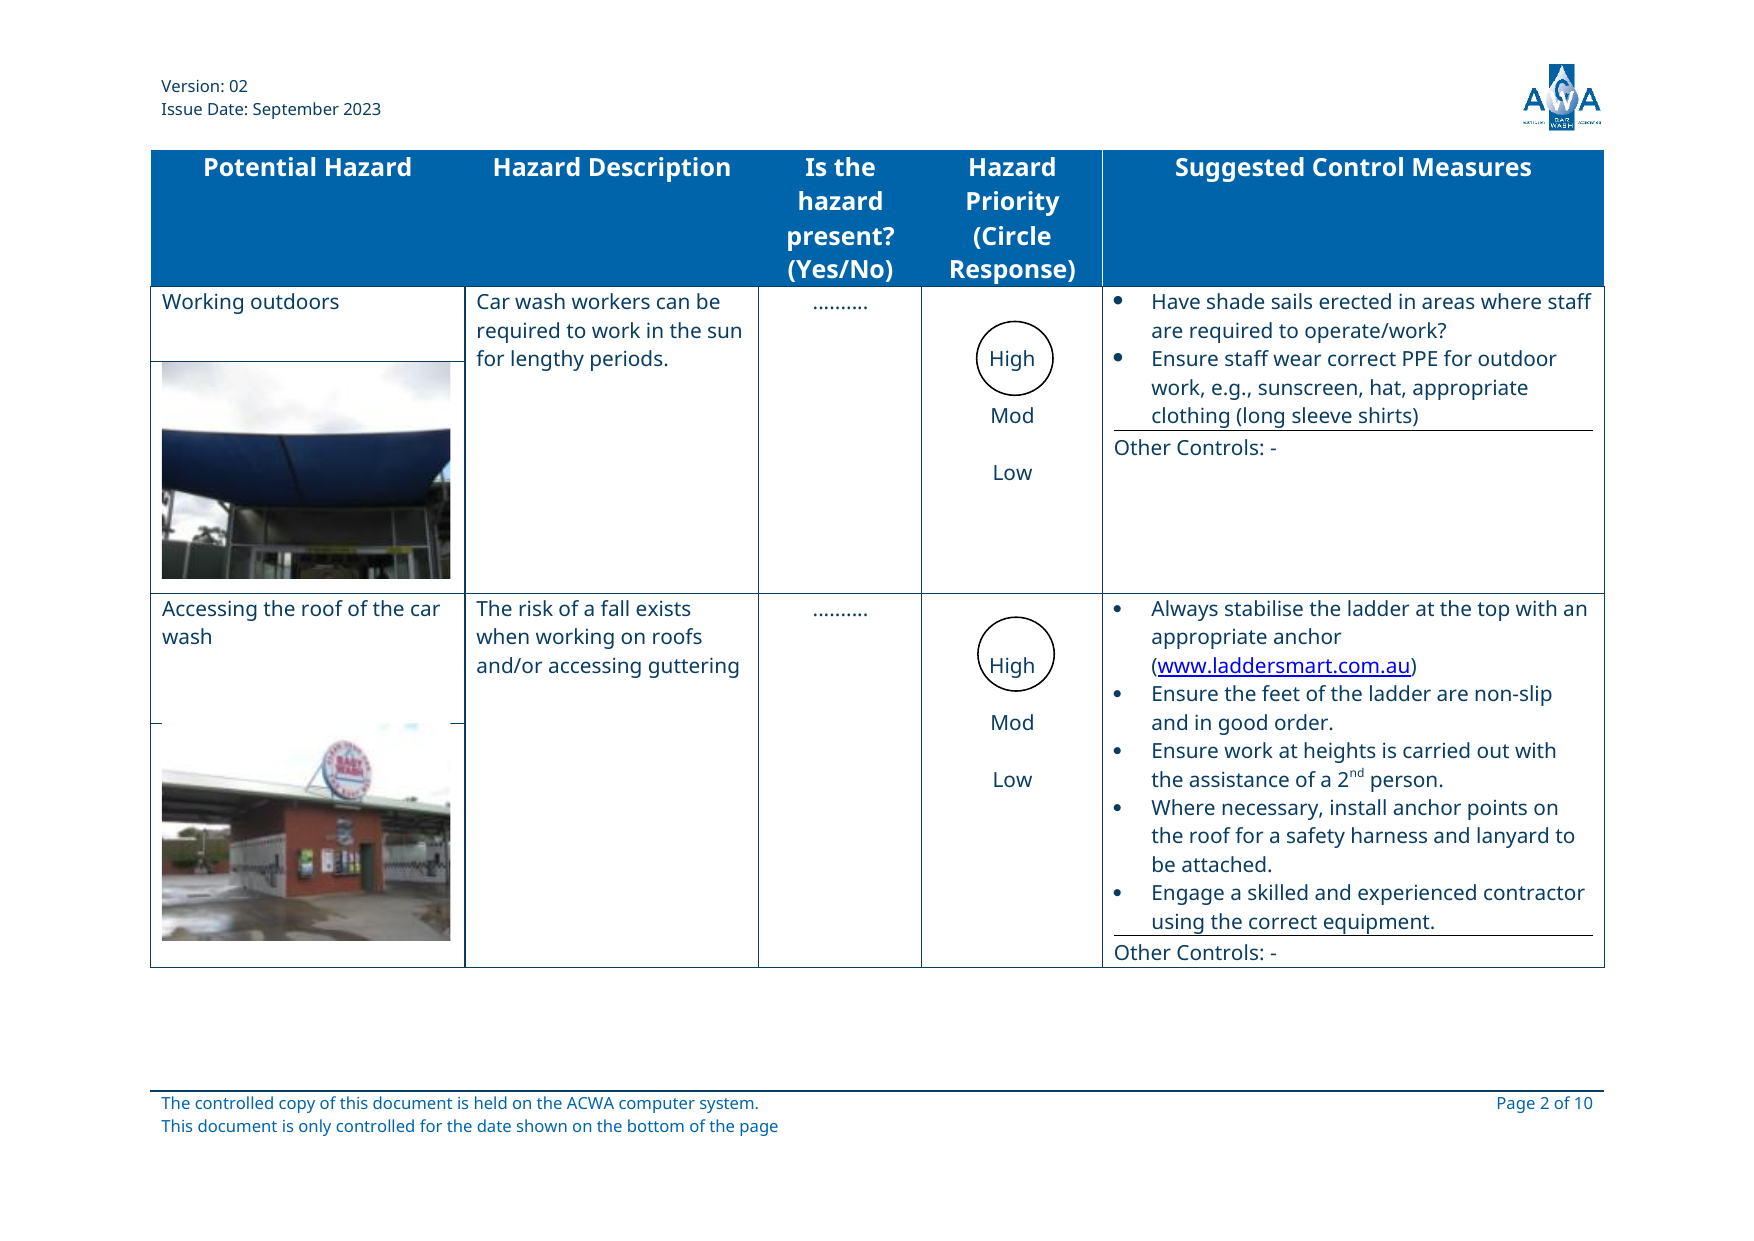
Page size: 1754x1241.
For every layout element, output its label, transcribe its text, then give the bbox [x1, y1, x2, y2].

table_cell Have shade sails erected in areas where staff are required to operate/work? Ensure staff wear correct PPE for outdoor work, e.g., sunscreen, hat, appropriate clothing (long sleeve shirts) Other Controls: - [1103, 287, 1604, 593]
table_cell Always stabilise the ladder at the top with an appropriate anchor (www.laddersmart.com.au) Ensure the feet of the ladder are non-slip and in good order. Ensure work at heights is carried out with the assistance of a 2nd person. Where necessary, install anchor points on the roof for a safety harness and lanyard to be attached. Engage a skilled and experienced contractor using the correct equipment. Other Controls: - [1103, 594, 1604, 967]
table_header Suggested Control Measures [1103, 150, 1604, 286]
table_cell High Mod Low [922, 594, 1102, 967]
table_header Potential Hazard [151, 150, 465, 286]
picture [1519, 62, 1604, 133]
table_cell Accessing the roof of the car wash [151, 594, 464, 723]
table_header Is the hazard present? (Yes/No) [759, 150, 922, 286]
table_header Hazard Priority (Circle Response) [922, 150, 1102, 286]
table_cell High Mod Low [922, 287, 1102, 593]
table_header Hazard Description [465, 150, 759, 286]
table_cell The risk of a fall exists when working on roofs and/or accessing guttering [466, 594, 758, 967]
table_cell .......... [759, 594, 921, 967]
table_cell .......... [759, 287, 921, 593]
table_cell [151, 724, 464, 967]
picture [161, 362, 451, 579]
table_cell Car wash workers can be required to work in the sun for lengthy periods. [466, 287, 758, 593]
picture [161, 723, 451, 941]
table_cell [151, 362, 464, 593]
table_cell Working outdoors [151, 287, 464, 361]
